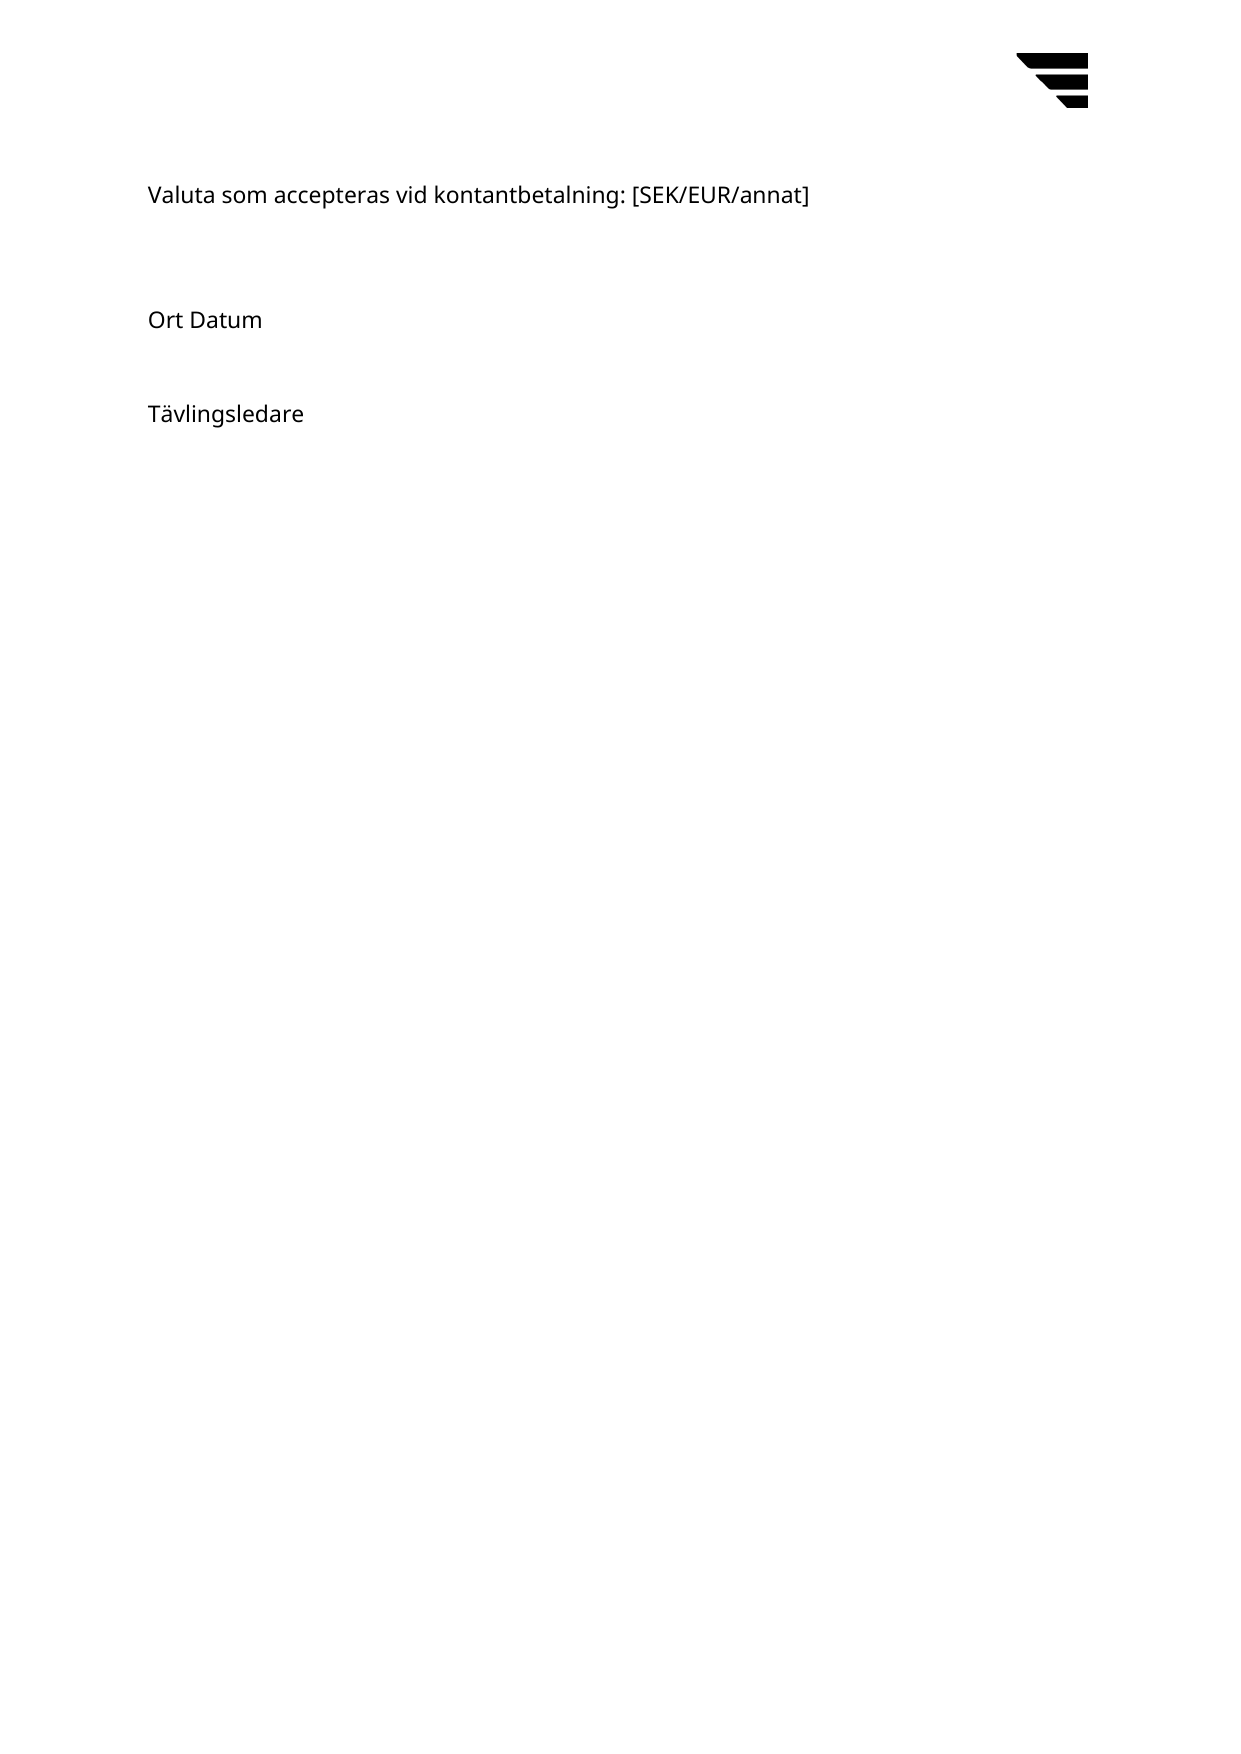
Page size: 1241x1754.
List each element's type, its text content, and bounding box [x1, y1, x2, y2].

text Tävlingsledare [148, 398, 1092, 429]
text Ort Datum [148, 304, 1092, 335]
text Valuta som accepteras vid kontantbetalning: [SEK/EUR/annat] [148, 179, 1092, 210]
picture [1016, 53, 1088, 107]
